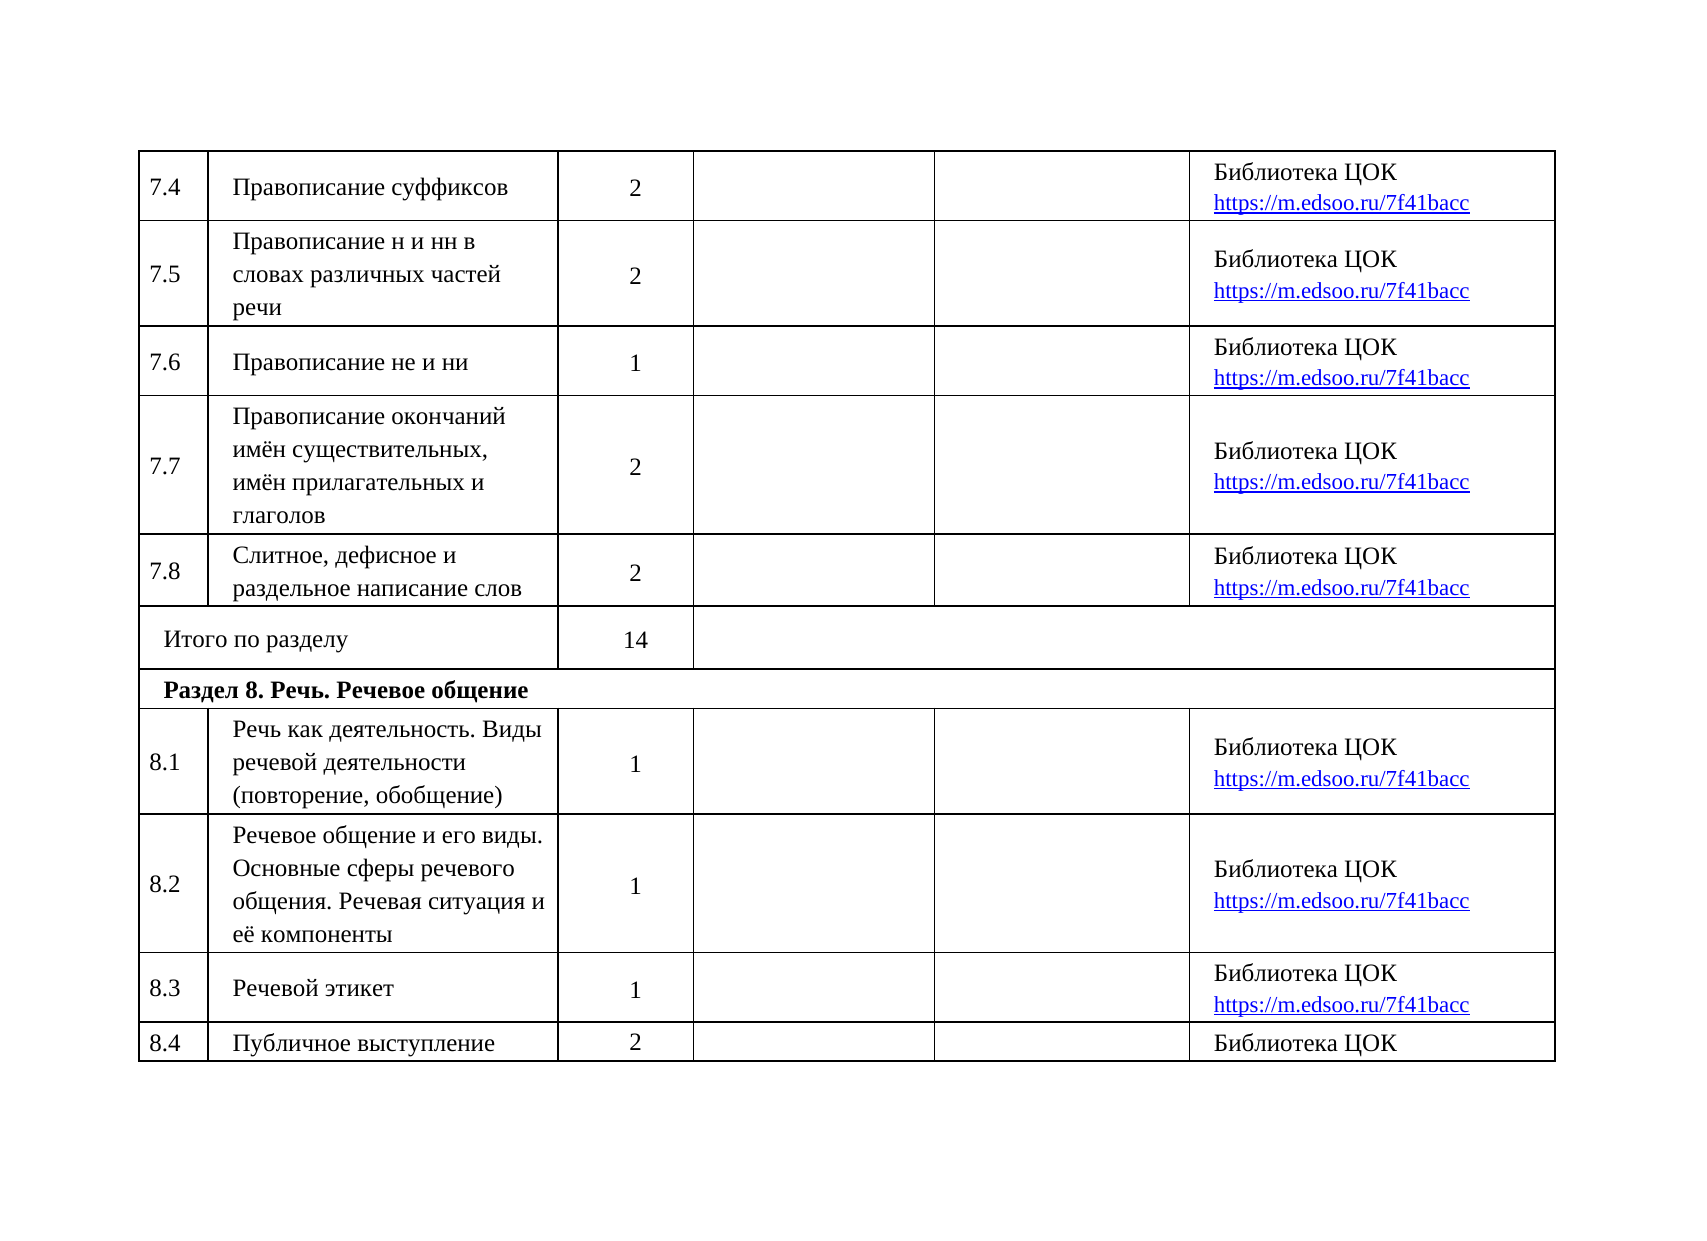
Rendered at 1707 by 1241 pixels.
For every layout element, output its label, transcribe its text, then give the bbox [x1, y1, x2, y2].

table_cell [694, 535, 934, 605]
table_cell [209, 1023, 557, 1060]
table_cell Библиотека ЦОК https://m.edsoo.ru/7f41bacc [1190, 396, 1554, 533]
table_cell Речевое общение и его виды. Основные сферы речевого общения. Речевая ситуация и её компоненты [209, 815, 557, 951]
table_cell 8.4 [140, 1023, 207, 1060]
table_cell 1 [559, 327, 693, 394]
table_cell [935, 953, 1189, 1021]
table_cell 2 [559, 535, 693, 605]
table_cell [935, 152, 1189, 219]
table_cell Правописание н и нн в словах различных частей речи [209, 221, 557, 325]
table_cell [935, 396, 1189, 533]
table_cell [694, 1023, 934, 1060]
table_cell Правописание суффиксов [209, 152, 557, 219]
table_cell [1190, 152, 1554, 219]
table_cell [694, 221, 934, 325]
table_cell [935, 221, 1189, 325]
table_cell 14 [559, 607, 693, 668]
table_cell 2 [559, 396, 693, 533]
table_cell 7.4 [140, 152, 207, 219]
table_cell Правописание не и ни [209, 327, 557, 394]
table_cell Правописание окончаний имён существительных, имён прилагательных и глаголов [209, 396, 557, 533]
table_cell [694, 152, 934, 219]
table_cell 8.3 [140, 953, 207, 1021]
table_cell Речь как деятельность. Виды речевой деятельности (повторение, обобщение) [209, 709, 557, 813]
table_cell 7.7 [140, 396, 207, 533]
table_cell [1190, 221, 1554, 325]
table_cell [694, 709, 934, 813]
table_cell 1 [559, 709, 693, 813]
table_cell [935, 327, 1189, 394]
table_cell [1190, 1023, 1554, 1060]
table_cell 7.6 [140, 327, 207, 394]
table_cell 8.2 [140, 815, 207, 951]
table_cell Речевой этикет [209, 953, 557, 1021]
table_cell Слитное, дефисное и раздельное написание слов [209, 535, 557, 605]
table_cell 2 [559, 1023, 693, 1060]
table_cell [694, 953, 934, 1021]
table_cell [935, 1023, 1189, 1060]
table_cell [935, 709, 1189, 813]
table_cell Раздел 8. Речь. Речевое общение [140, 670, 1554, 707]
table_cell [935, 535, 1189, 605]
table_cell 2 [559, 152, 693, 219]
table_cell 7.8 [140, 535, 207, 605]
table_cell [1190, 953, 1554, 1021]
table_cell 7.5 [140, 221, 207, 325]
table_cell Библиотека ЦОК https://m.edsoo.ru/7f41bacc [1190, 709, 1554, 813]
table_cell Библиотека ЦОК https://m.edsoo.ru/7f41bacc [1190, 327, 1554, 394]
table_cell 2 [559, 221, 693, 325]
table_cell [694, 815, 934, 951]
table_cell [694, 327, 934, 394]
table_cell [694, 607, 1554, 668]
table_cell Итого по разделу [140, 607, 557, 668]
table_cell 1 [559, 953, 693, 1021]
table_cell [1190, 815, 1554, 951]
table_cell [935, 815, 1189, 951]
table_cell [694, 396, 934, 533]
table_cell 1 [559, 815, 693, 951]
table_cell Библиотека ЦОК https://m.edsoo.ru/7f41bacc [1190, 535, 1554, 605]
table_cell 8.1 [140, 709, 207, 813]
